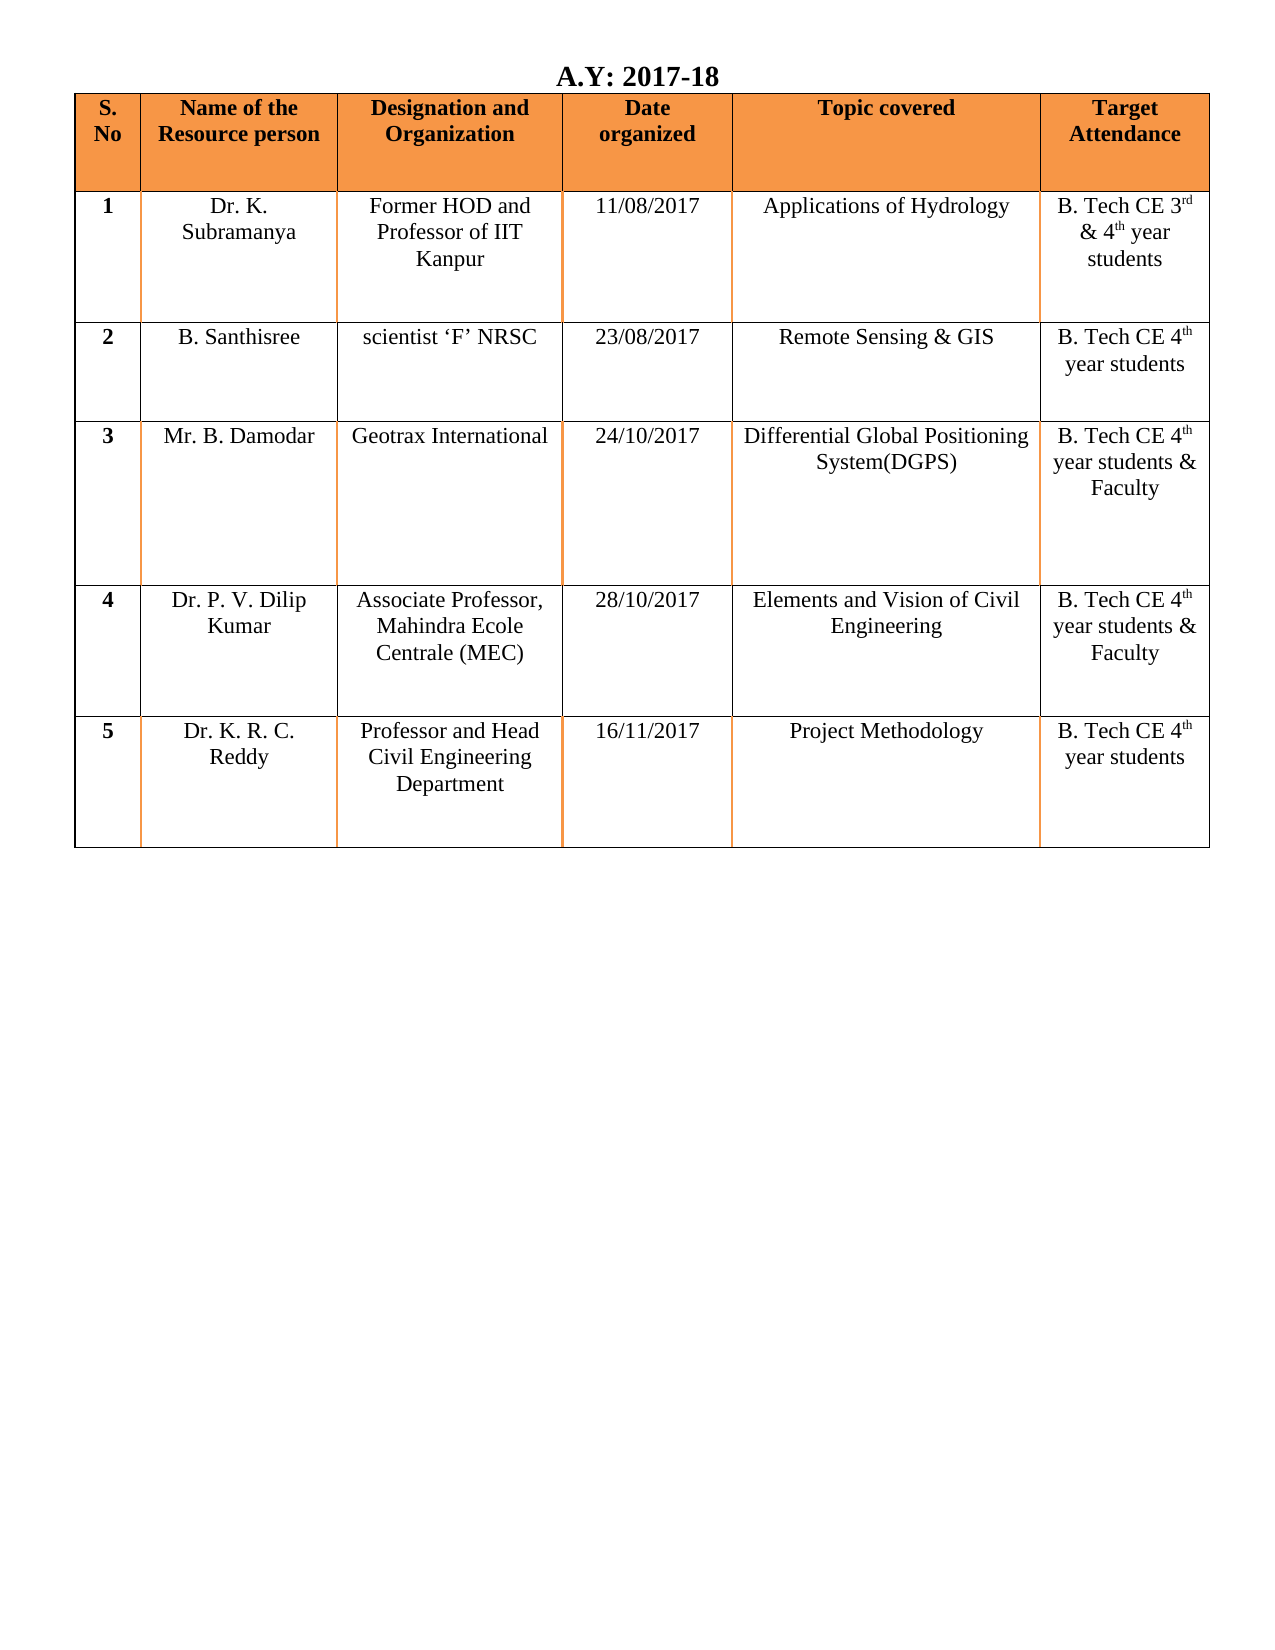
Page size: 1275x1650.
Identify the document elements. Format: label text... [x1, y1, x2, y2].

table_cell 5 [76, 717, 140, 847]
table_header Target Attendance [1041, 94, 1209, 191]
table_cell Remote Sensing & GIS [733, 323, 1040, 421]
table_cell Differential Global Positioning System(DGPS) [733, 422, 1039, 585]
table_cell Project Methodology [733, 717, 1039, 847]
table_cell 2 [76, 323, 140, 421]
table_cell B. Santhisree [141, 323, 337, 421]
table_header Designation and Organization [338, 94, 562, 191]
table_cell Mr. B. Damodar [142, 422, 336, 585]
table_cell Geotrax International [338, 422, 561, 585]
table_cell 24/10/2017 [564, 422, 731, 585]
table_cell B. Tech CE 4th year students & Faculty [1041, 422, 1209, 585]
table_cell B. Tech CE 4th year students [1041, 717, 1209, 847]
table_cell Associate Professor, Mahindra Ecole Centrale (MEC) [338, 586, 562, 716]
table_cell scientist ‘F’ NRSC [338, 323, 562, 421]
table_cell Professor and Head Civil Engineering Department [338, 717, 561, 847]
table_header Topic covered [733, 94, 1040, 191]
table_cell 23/08/2017 [563, 323, 732, 421]
table_cell B. Tech CE 4th year students [1041, 323, 1209, 421]
table_cell Dr. P. V. Dilip Kumar [141, 586, 337, 716]
table_cell 16/11/2017 [564, 717, 731, 847]
table_header Date organized [563, 94, 732, 191]
table_cell B. Tech CE 3rd & 4th year students [1041, 192, 1209, 322]
table_cell 3 [76, 422, 140, 585]
text A.Y: 2017-18 [150, 59, 1125, 93]
table_cell Former HOD and Professor of IIT Kanpur [338, 192, 561, 322]
table_cell Elements and Vision of Civil Engineering [733, 586, 1040, 716]
table_cell Dr. K. Subramanya [142, 192, 336, 322]
table_header Name of the Resource person [141, 94, 337, 191]
table_cell 4 [76, 586, 140, 716]
table_cell B. Tech CE 4th year students & Faculty [1041, 586, 1209, 716]
table_cell 28/10/2017 [563, 586, 732, 716]
table_cell 1 [76, 192, 140, 322]
table_cell Applications of Hydrology [733, 192, 1039, 322]
table_cell 11/08/2017 [564, 192, 731, 322]
table_cell Dr. K. R. C. Reddy [142, 717, 336, 847]
table_header S. No [76, 94, 140, 191]
